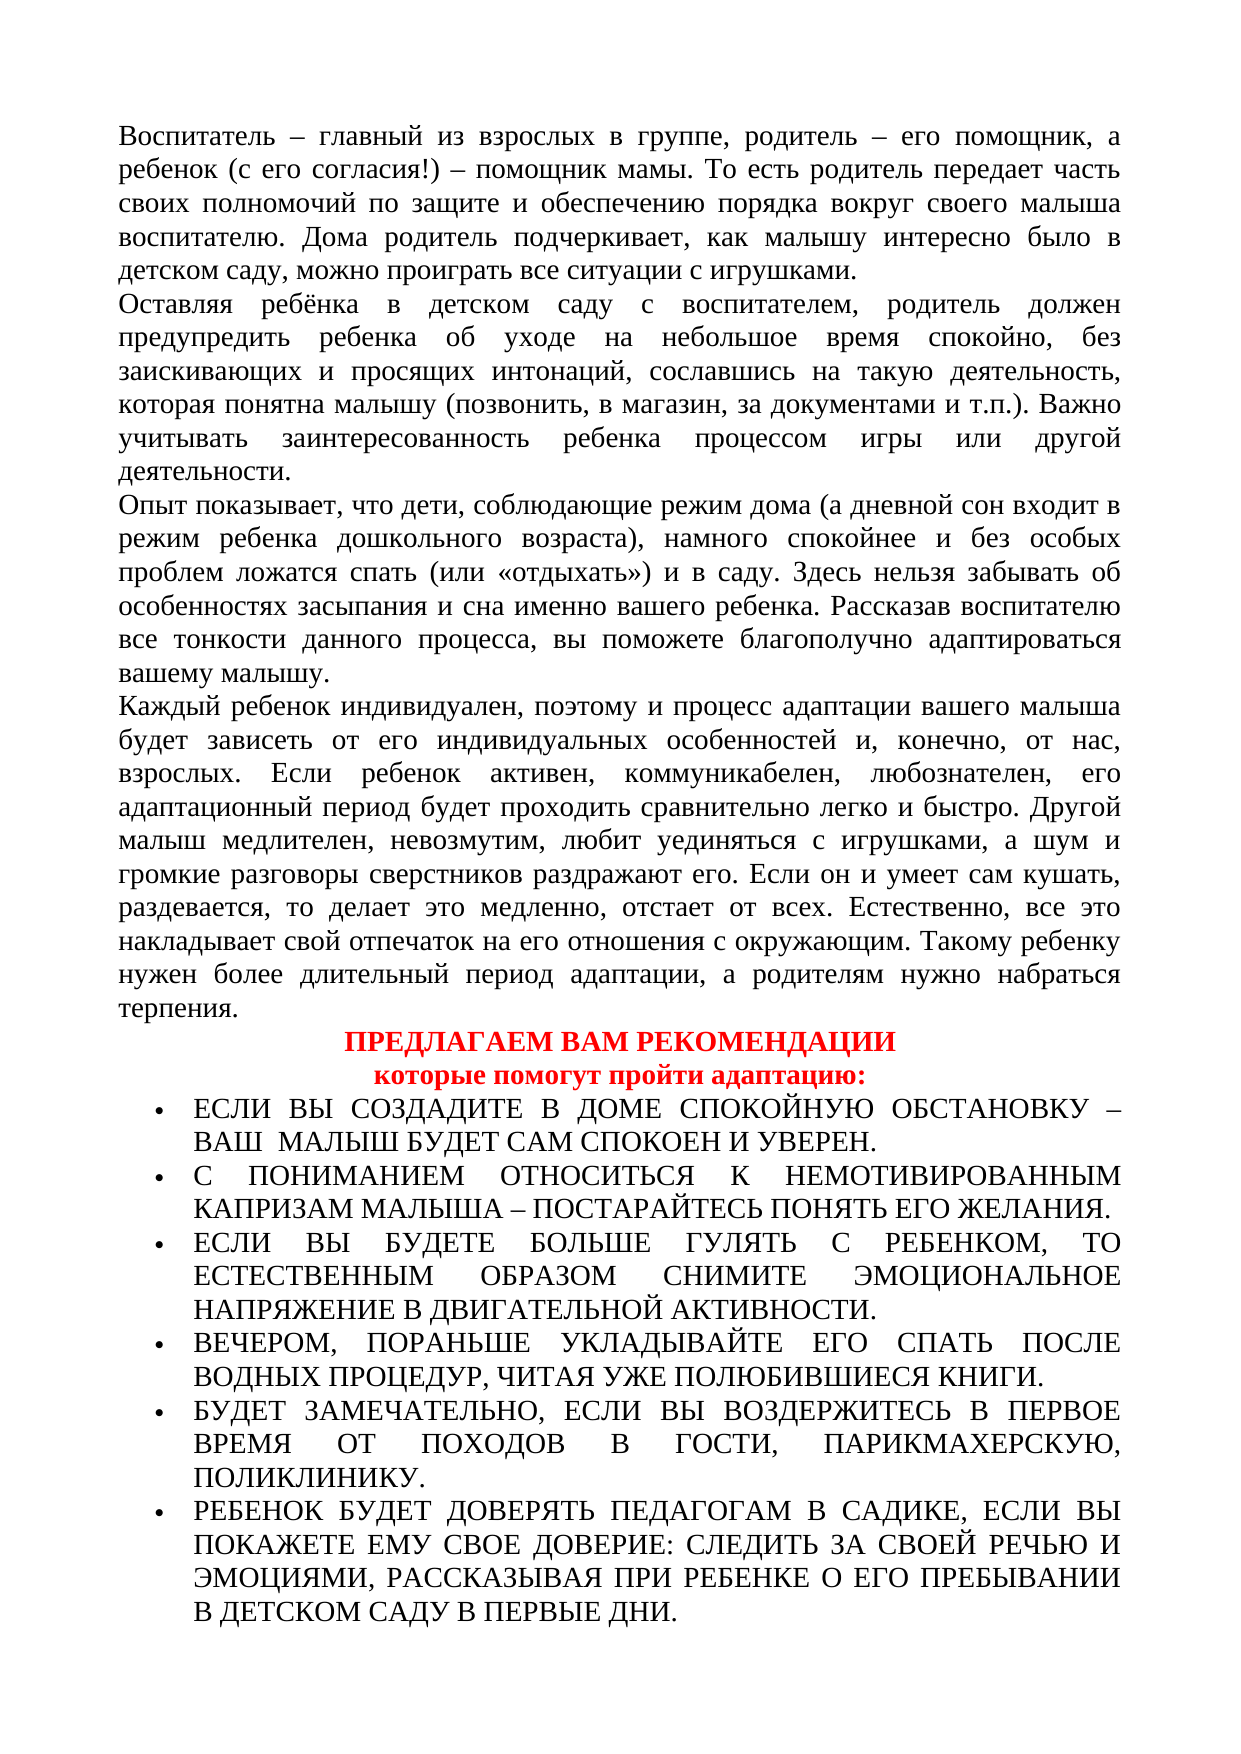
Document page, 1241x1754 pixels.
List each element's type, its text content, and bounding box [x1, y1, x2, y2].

text Оставляя ребёнка в детском саду с воспитателем, родитель должен предупредить ребенка об уходе на небольшое время спокойно, без заискивающих и просящих интонаций, сославшись на такую деятельность, которая понятна малышу (позвонить, в магазин, за документами и т.п.). Важно учитывать заинтересованность ребенка процессом игры или другой деятельности. [118, 286, 1122, 487]
list БУДЕТ ЗАМЕЧАТЕЛЬНО, ЕСЛИ ВЫ ВОЗДЕРЖИТЕСЬ В ПЕРВОЕ ВРЕМЯ ОТ ПОХОДОВ В ГОСТИ, ПАРИКМАХЕРСКУЮ, ПОЛИКЛИНИКУ. [156, 1393, 1122, 1493]
text Воспитатель – главный из взрослых в группе, родитель – его помощник, а ребенок (с его согласия!) – помощник мамы. То есть родитель передает часть своих полномочий по защите и обеспечению порядка вокруг своего малыша воспитателю. Дома родитель подчеркивает, как малышу интересно было в детском саду, можно проиграть все ситуации с игрушками. [118, 118, 1122, 286]
text ПРЕДЛАГАЕМ ВАМ РЕКОМЕНДАЦИИ которые помогут пройти адаптацию: [118, 1024, 1122, 1091]
list ЕСЛИ ВЫ СОЗДАДИТЕ В ДОМЕ СПОКОЙНУЮ ОБСТАНОВКУ – ВАШ МАЛЫШ БУДЕТ САМ СПОКОЕН И УВЕРЕН. [156, 1091, 1122, 1158]
text Опыт показывает, что дети, соблюдающие режим дома (а дневной сон входит в режим ребенка дошкольного возраста), намного спокойнее и без особых проблем ложатся спать (или «отдыхать») и в саду. Здесь нельзя забывать об особенностях засыпания и сна именно вашего ребенка. Рассказав воспитателю все тонкости данного процесса, вы поможете благополучно адаптироваться вашему малышу. [118, 487, 1122, 688]
list РЕБЕНОК БУДЕТ ДОВЕРЯТЬ ПЕДАГОГАМ В САДИКЕ, ЕСЛИ ВЫ ПОКАЖЕТЕ ЕМУ СВОЕ ДОВЕРИЕ: СЛЕДИТЬ ЗА СВОЕЙ РЕЧЬЮ И ЭМОЦИЯМИ, РАССКАЗЫВАЯ ПРИ РЕБЕНКЕ О ЕГО ПРЕБЫВАНИИ В ДЕТСКОМ САДУ В ПЕРВЫЕ ДНИ. [156, 1493, 1122, 1627]
text Каждый ребенок индивидуален, поэтому и процесс адаптации вашего малыша будет зависеть от его индивидуальных особенностей и, конечно, от нас, взрослых. Если ребенок активен, коммуникабелен, любознателен, его адаптационный период будет проходить сравнительно легко и быстро. Другой малыш медлителен, невозмутим, любит уединяться с игрушками, а шум и громкие разговоры сверстников раздражают его. Если он и умеет сам кушать, раздевается, то делает это медленно, отстает от всех. Естественно, все это накладывает свой отпечаток на его отношения с окружающим. Такому ребенку нужен более длительный период адаптации, а родителям нужно набраться терпения. [118, 688, 1122, 1024]
list ЕСЛИ ВЫ БУДЕТЕ БОЛЬШЕ ГУЛЯТЬ С РЕБЕНКОМ, ТО ЕСТЕСТВЕННЫМ ОБРАЗОМ СНИМИТЕ ЭМОЦИОНАЛЬНОЕ НАПРЯЖЕНИЕ В ДВИГАТЕЛЬНОЙ АКТИВНОСТИ. [156, 1225, 1122, 1326]
list С ПОНИМАНИЕМ ОТНОСИТЬСЯ К НЕМОТИВИРОВАННЫМ КАПРИЗАМ МАЛЫША – ПОСТАРАЙТЕСЬ ПОНЯТЬ ЕГО ЖЕЛАНИЯ. [156, 1158, 1122, 1225]
list ВЕЧЕРОМ, ПОРАНЬШЕ УКЛАДЫВАЙТЕ ЕГО СПАТЬ ПОСЛЕ ВОДНЫХ ПРОЦЕДУР, ЧИТАЯ УЖЕ ПОЛЮБИВШИЕСЯ КНИГИ. [156, 1326, 1122, 1393]
